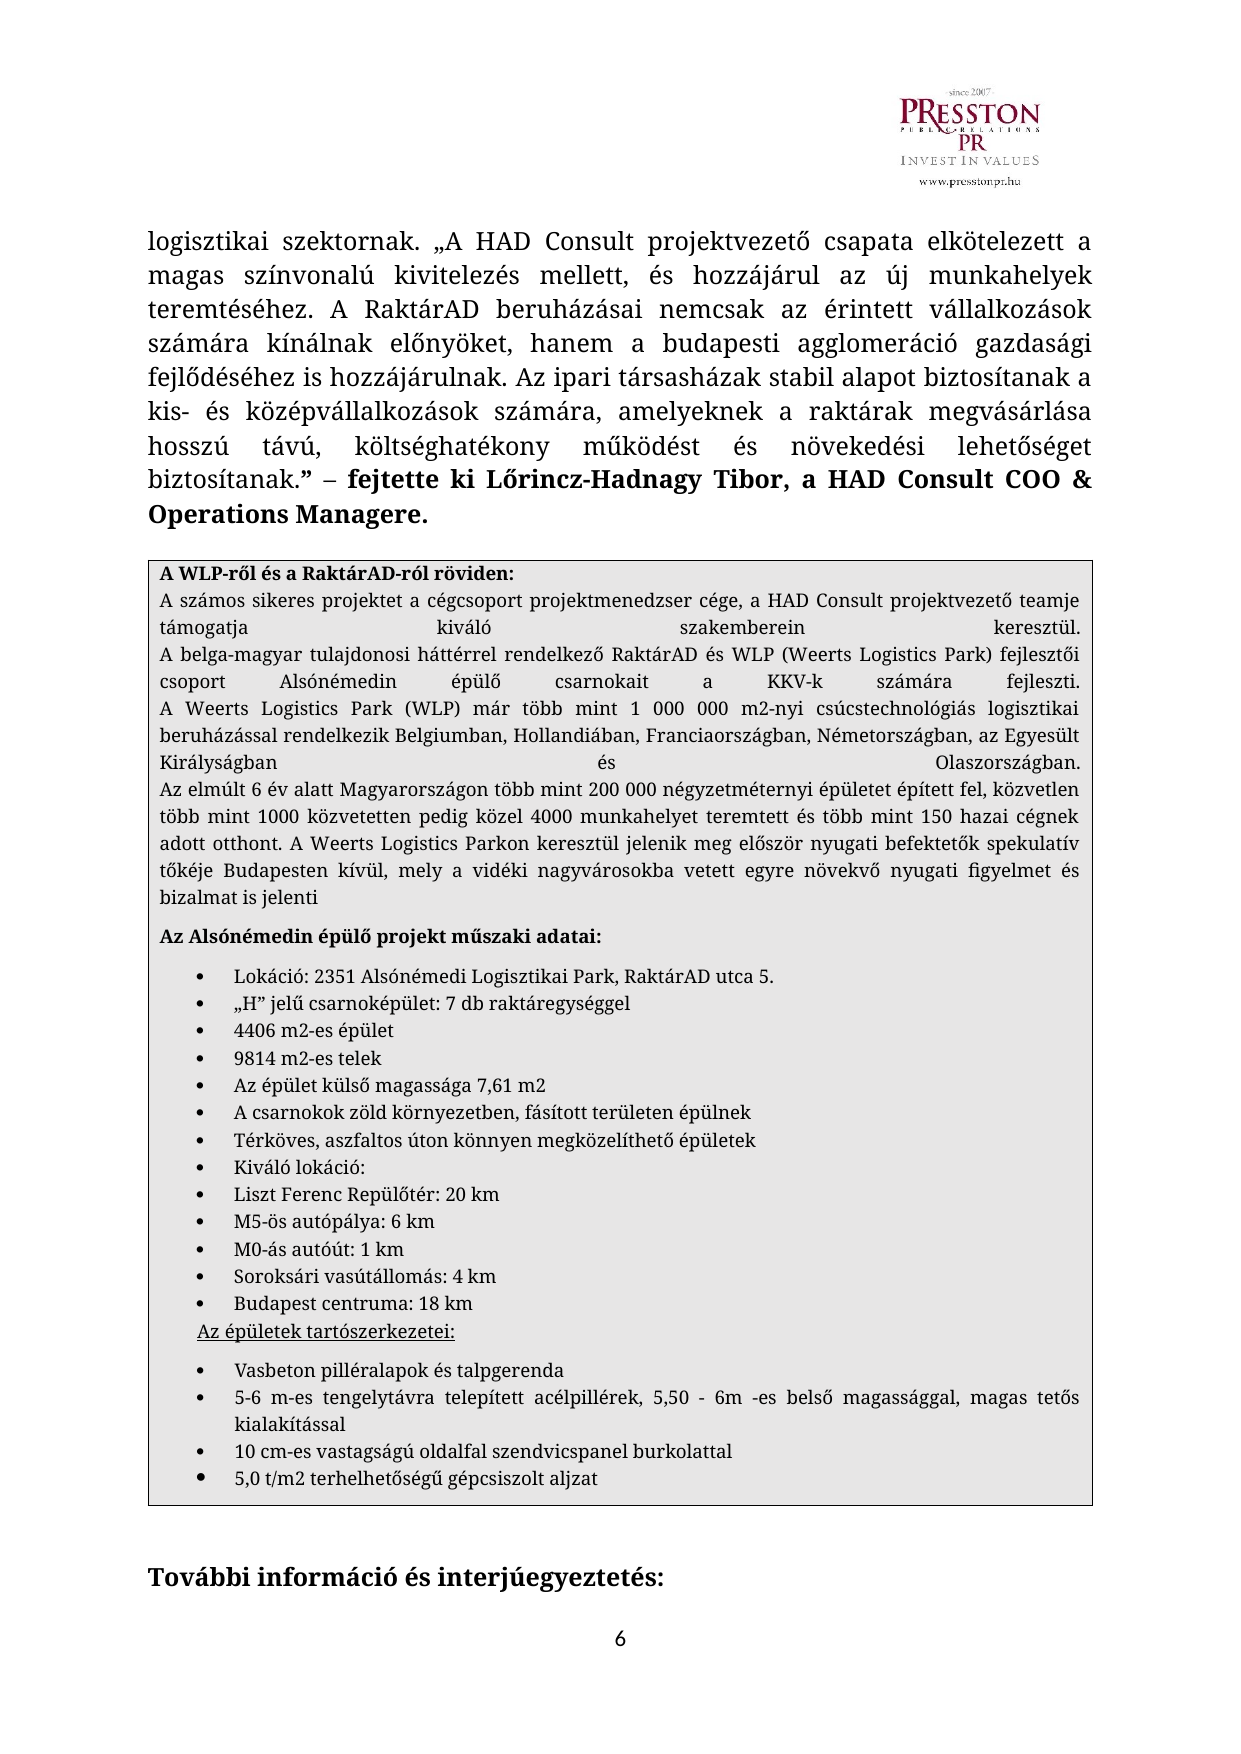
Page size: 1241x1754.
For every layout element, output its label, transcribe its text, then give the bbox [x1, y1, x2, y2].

table_header A WLP-ről és a RaktárAD-ról röviden: A számos sikeres projektet a cégcsoport projektmenedzser cége, a HAD Consult projektvezető teamje támogatja kiváló szakemberein keresztül. A belga-magyar tulajdonosi háttérrel rendelkező RaktárAD és WLP (Weerts Logistics Park) fejlesztői csoport Alsónémedin épülő csarnokait a KKV-k számára fejleszti. A Weerts Logistics Park (WLP) már több mint 1 000 000 m2-nyi csúcstechnológiás logisztikai beruházással rendelkezik Belgiumban, Hollandiában, Franciaországban, Németországban, az Egyesült Királyságban és Olaszországban. Az elmúlt 6 év alatt Magyarországon több mint 200 000 négyzetméternyi épületet épített fel, közvetlen több mint 1000 közvetetten pedig közel 4000 munkahelyet teremtett és több mint 150 hazai cégnek adott otthont. A Weerts Logistics Parkon keresztül jelenik meg először nyugati befektetők spekulatív tőkéje Budapesten kívül, mely a vidéki nagyvárosokba vetett egyre növekvő nyugati figyelmet és bizalmat is jelenti Az Alsónémedin épülő projekt műszaki adatai: Lokáció: 2351 Alsónémedi Logisztikai Park, RaktárAD utca 5. „H” jelű csarnoképület: 7 db raktáregységgel 4406 m2-es épület 9814 m2-es telek Az épület külső magassága 7,61 m2 A csarnokok zöld környezetben, fásított területen épülnek Térköves, aszfaltos úton könnyen megközelíthető épületek Kiváló lokáció: Liszt Ferenc Repülőtér: 20 km M5-ös autópálya: 6 km M0-ás autóút: 1 km Soroksári vasútállomás: 4 km Budapest centruma: 18 km Az épületek tartószerkezetei: Vasbeton pilléralapok és talpgerenda 5-6 m-es tengelytávra telepített acélpillérek, 5,50 - 6m -es belső magassággal, magas tetős kialakítással 10 cm-es vastagságú oldalfal szendvicspanel burkolattal 5,0 t/m2 terhelhetőségű gépcsiszolt aljzat [149, 561, 1092, 1505]
text További információ és interjúegyeztetés: [148, 1559, 1093, 1593]
picture [880, 73, 1059, 196]
